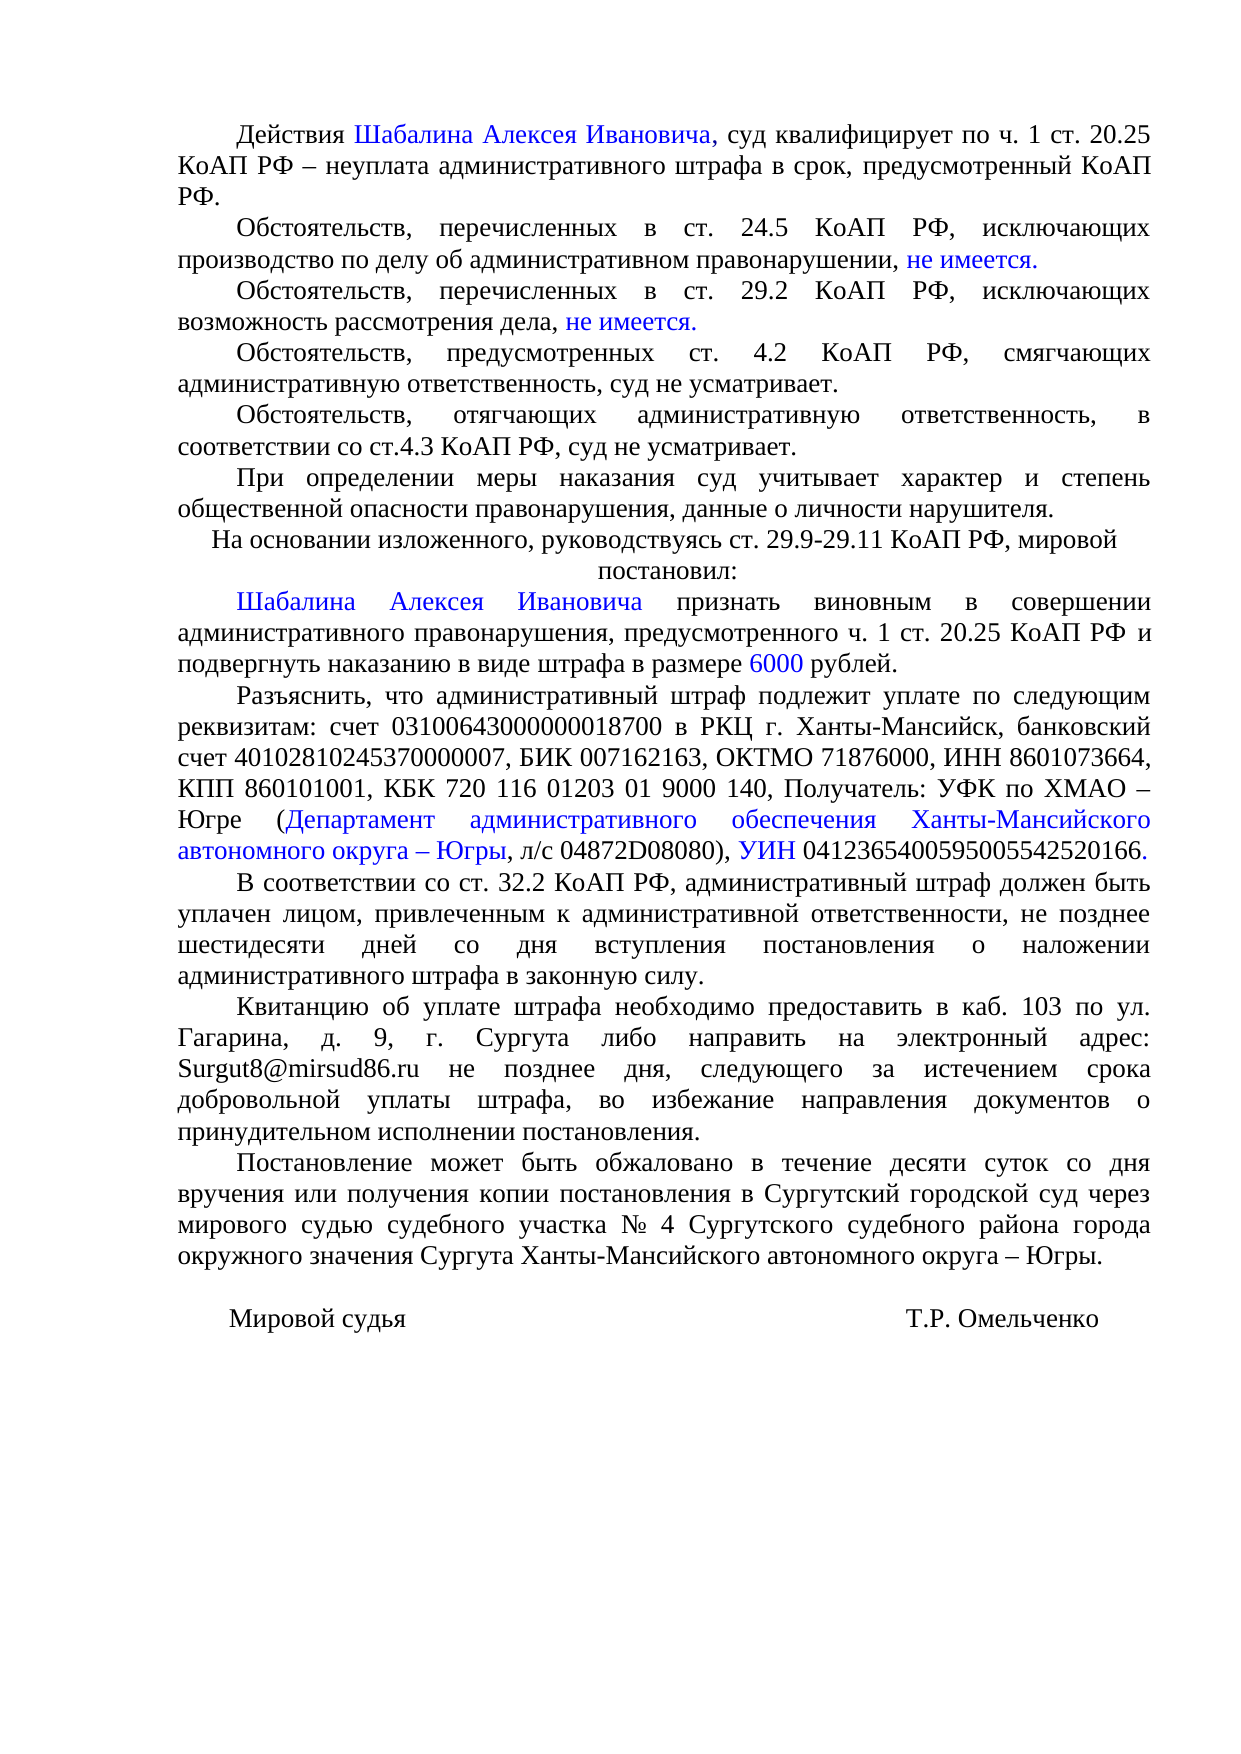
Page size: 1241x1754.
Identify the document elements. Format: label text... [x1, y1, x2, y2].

text В соответствии со ст. 32.2 КоАП РФ, административный штраф должен быть уплачен лицом, привлеченным к административной ответственности, не позднее шестидесяти дней со дня вступления постановления о наложении административного штрафа в законную силу. [177, 866, 1152, 990]
text Обстоятельств, перечисленных в ст. 24.5 КоАП РФ, исключающих производство по делу об административном правонарушении, не имеется. [177, 212, 1152, 274]
text Мировой судья Т.Р. Омельченко [177, 1302, 1152, 1333]
text постановил: [177, 554, 1152, 585]
text Разъяснить, что административный штраф подлежит уплате по следующим реквизитам: счет 03100643000000018700 в РКЦ г. Ханты-Мансийск, банковский счет 40102810245370000007, БИК 007162163, ОКТМО 71876000, ИНН 8601073664, КПП 860101001, КБК 720 116 01203 01 9000 140, Получатель: УФК по ХМАО – Югре (Департамент административного обеспечения Ханты-Мансийского автономного округа – Югры, л/с 04872D08080), УИН 0412365400595005542520166. [177, 679, 1152, 866]
text Обстоятельств, перечисленных в ст. 29.2 КоАП РФ, исключающих возможность рассмотрения дела, не имеется. [177, 274, 1152, 336]
text Квитанцию об уплате штрафа необходимо предоставить в каб. 103 по ул. Гагарина, д. 9, г. Сургута либо направить на электронный адрес: Surgut8@mirsud86.ru не позднее дня, следующего за истечением срока добровольной уплаты штрафа, во избежание направления документов о принудительном исполнении постановления. [177, 990, 1152, 1146]
text Постановление может быть обжаловано в течение десяти суток со дня вручения или получения копии постановления в Сургутский городской суд через мирового судью судебного участка № 4 Сургутского судебного района города окружного значения Сургута Ханты-Мансийского автономного округа – Югры. [177, 1146, 1152, 1271]
text Действия Шабалина Алексея Ивановича, суд квалифицирует по ч. 1 ст. 20.25 КоАП РФ – неуплата административного штрафа в срок, предусмотренный КоАП РФ. [177, 118, 1152, 212]
text Обстоятельств, отягчающих административную ответственность, в соответствии со ст.4.3 КоАП РФ, суд не усматривает. [177, 398, 1152, 461]
text Обстоятельств, предусмотренных ст. 4.2 КоАП РФ, смягчающих административную ответственность, суд не усматривает. [177, 336, 1152, 398]
text На основании изложенного, руководствуясь ст. 29.9-29.11 КоАП РФ, мировой [177, 523, 1152, 554]
text Шабалина Алексея Ивановича признать виновным в совершении административного правонарушения, предусмотренного ч. 1 ст. 20.25 КоАП РФ и подвергнуть наказанию в виде штрафа в размере 6000 рублей. [177, 585, 1152, 679]
text При определении меры наказания суд учитывает характер и степень общественной опасности правонарушения, данные о личности нарушителя. [177, 461, 1152, 523]
